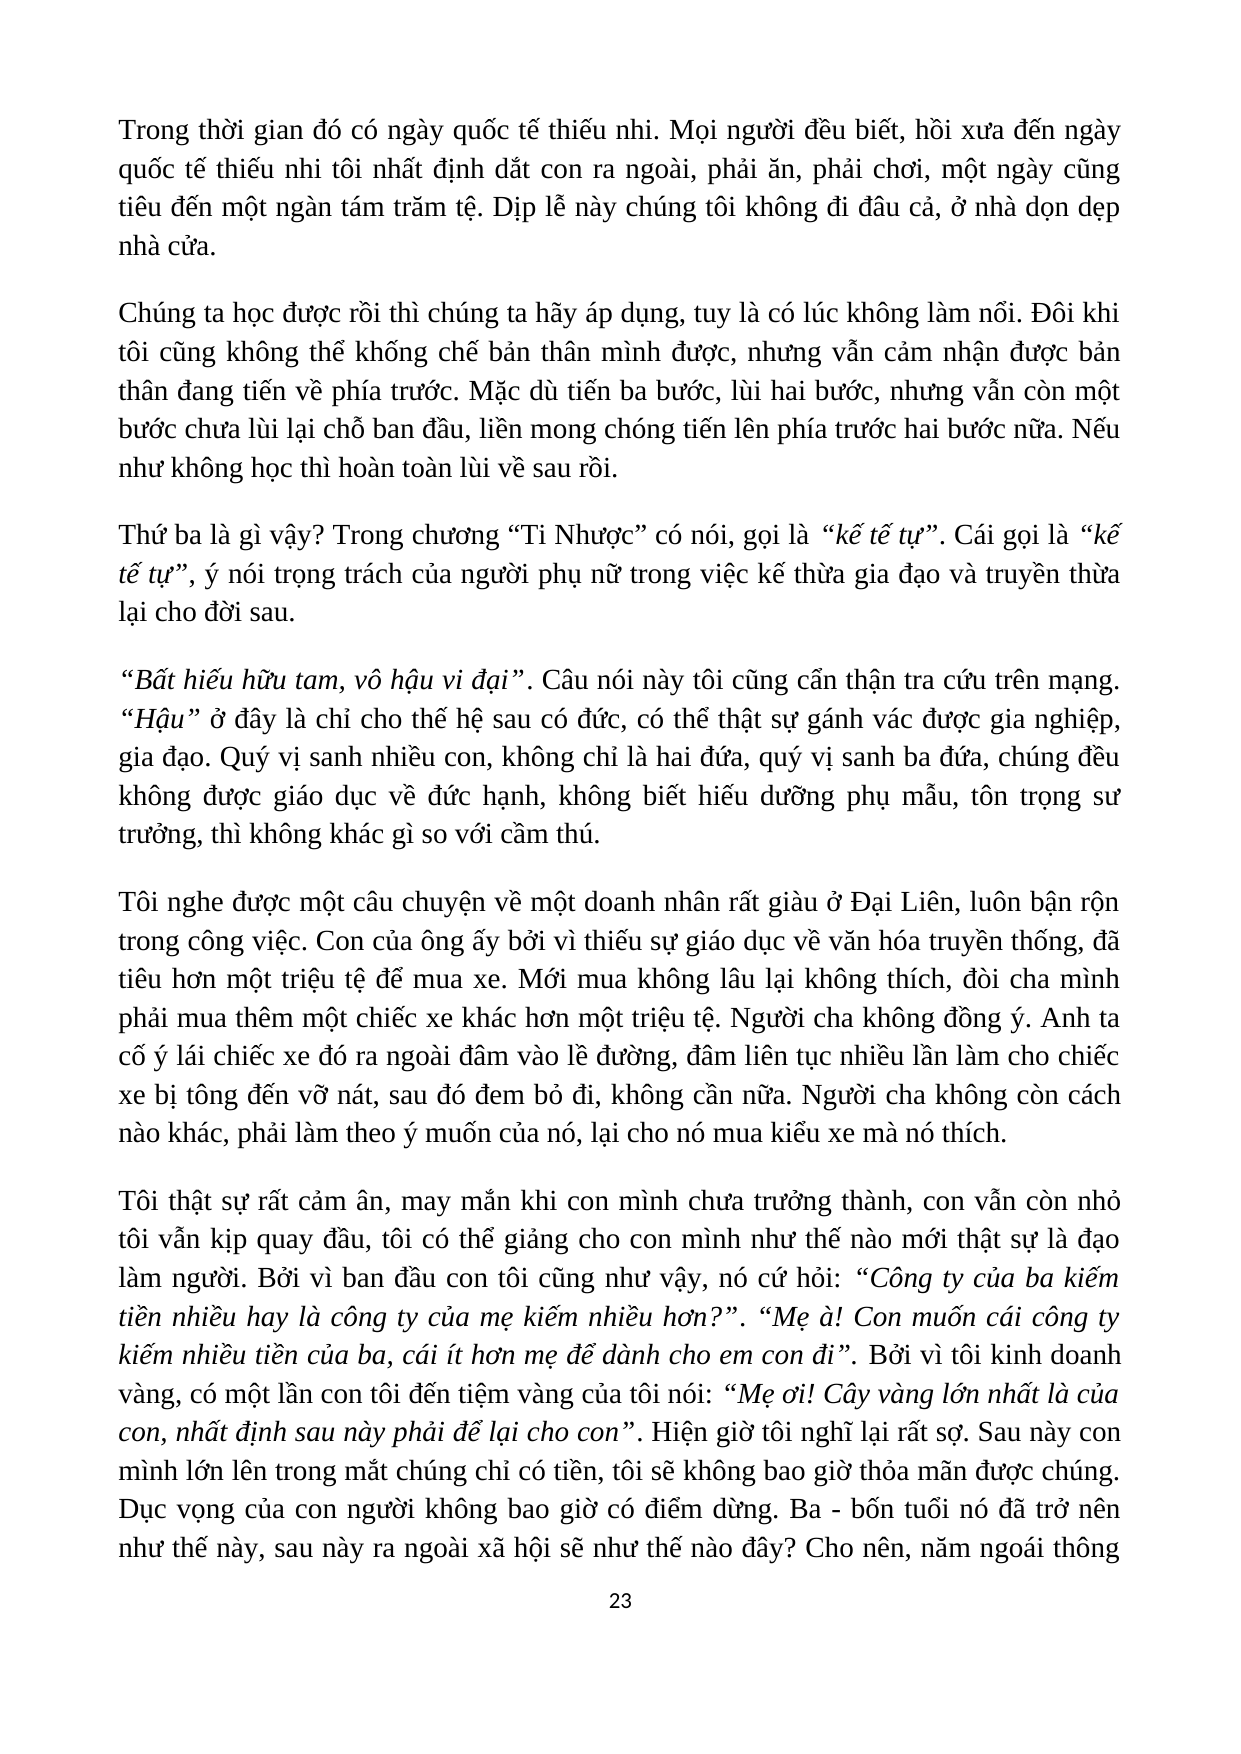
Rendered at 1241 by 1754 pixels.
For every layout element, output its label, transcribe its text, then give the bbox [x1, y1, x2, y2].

text “Bất hiếu hữu tam, vô hậu vi đại”. Câu nói này tôi cũng cẩn thận tra cứu trên mạng. “Hậu” ở đây là chỉ cho thế hệ sau có đức, có thể thật sự gánh vác được gia nghiệp, gia đạo. Quý vị sanh nhiều con, không chỉ là hai đứa, quý vị sanh ba đứa, chúng đều không được giáo dục về đức hạnh, không biết hiếu dưỡng phụ mẫu, tôn trọng sư trưởng, thì không khác gì so với cầm thú. [118, 662, 1122, 850]
text Thứ ba là gì vậy? Trong chương “Ti Nhược” có nói, gọi là “kế tế tự”. Cái gọi là “kế tế tự”, ý nói trọng trách của người phụ nữ trong việc kế thừa gia đạo và truyền thừa lại cho đời sau. [118, 517, 1122, 628]
text Trong thời gian đó có ngày quốc tế thiếu nhi. Mọi người đều biết, hồi xưa đến ngày quốc tế thiếu nhi tôi nhất định dắt con ra ngoài, phải ăn, phải chơi, một ngày cũng tiêu đến một ngàn tám trăm tệ. Dịp lễ này chúng tôi không đi đâu cả, ở nhà dọn dẹp nhà cửa. [118, 112, 1122, 261]
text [118, 1183, 1122, 1563]
text Tôi nghe được một câu chuyện về một doanh nhân rất giàu ở Đại Liên, luôn bận rộn trong công việc. Con của ông ấy bởi vì thiếu sự giáo dục về văn hóa truyền thống, đã tiêu hơn một triệu tệ để mua xe. Mới mua không lâu lại không thích, đòi cha mình phải mua thêm một chiếc xe khác hơn một triệu tệ. Người cha không đồng ý. Anh ta cố ý lái chiếc xe đó ra ngoài đâm vào lề đường, đâm liên tục nhiều lần làm cho chiếc xe bị tông đến vỡ nát, sau đó đem bỏ đi, không cần nữa. Người cha không còn cách nào khác, phải làm theo ý muốn của nó, lại cho nó mua kiểu xe mà nó thích. [118, 884, 1122, 1149]
text Chúng ta học được rồi thì chúng ta hãy áp dụng, tuy là có lúc không làm nổi. Đôi khi tôi cũng không thể khống chế bản thân mình được, nhưng vẫn cảm nhận được bản thân đang tiến về phía trước. Mặc dù tiến ba bước, lùi hai bước, nhưng vẫn còn một bước chưa lùi lại chỗ ban đầu, liền mong chóng tiến lên phía trước hai bước nữa. Nếu như không học thì hoàn toàn lùi về sau rồi. [118, 296, 1122, 483]
